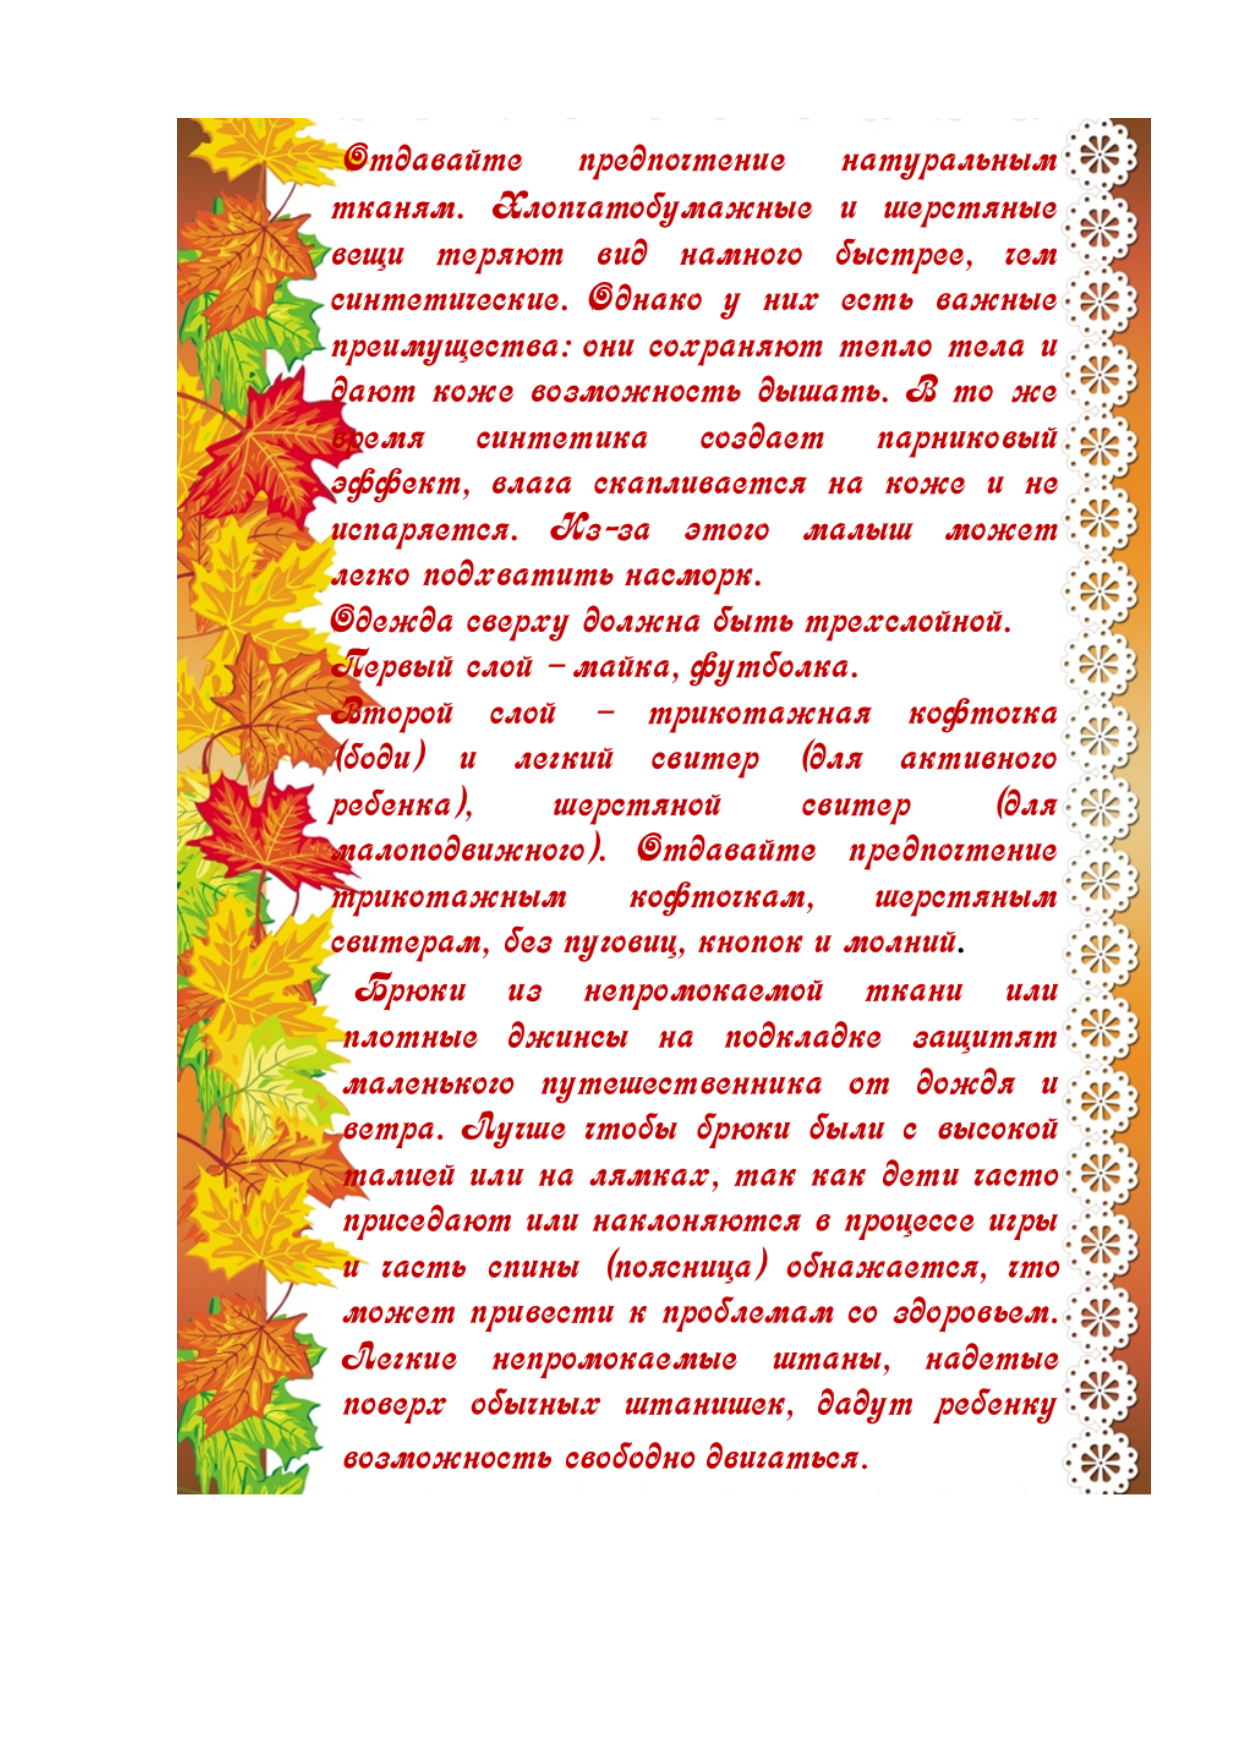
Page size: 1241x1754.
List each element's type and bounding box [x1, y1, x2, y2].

picture [177, 118, 1151, 1508]
